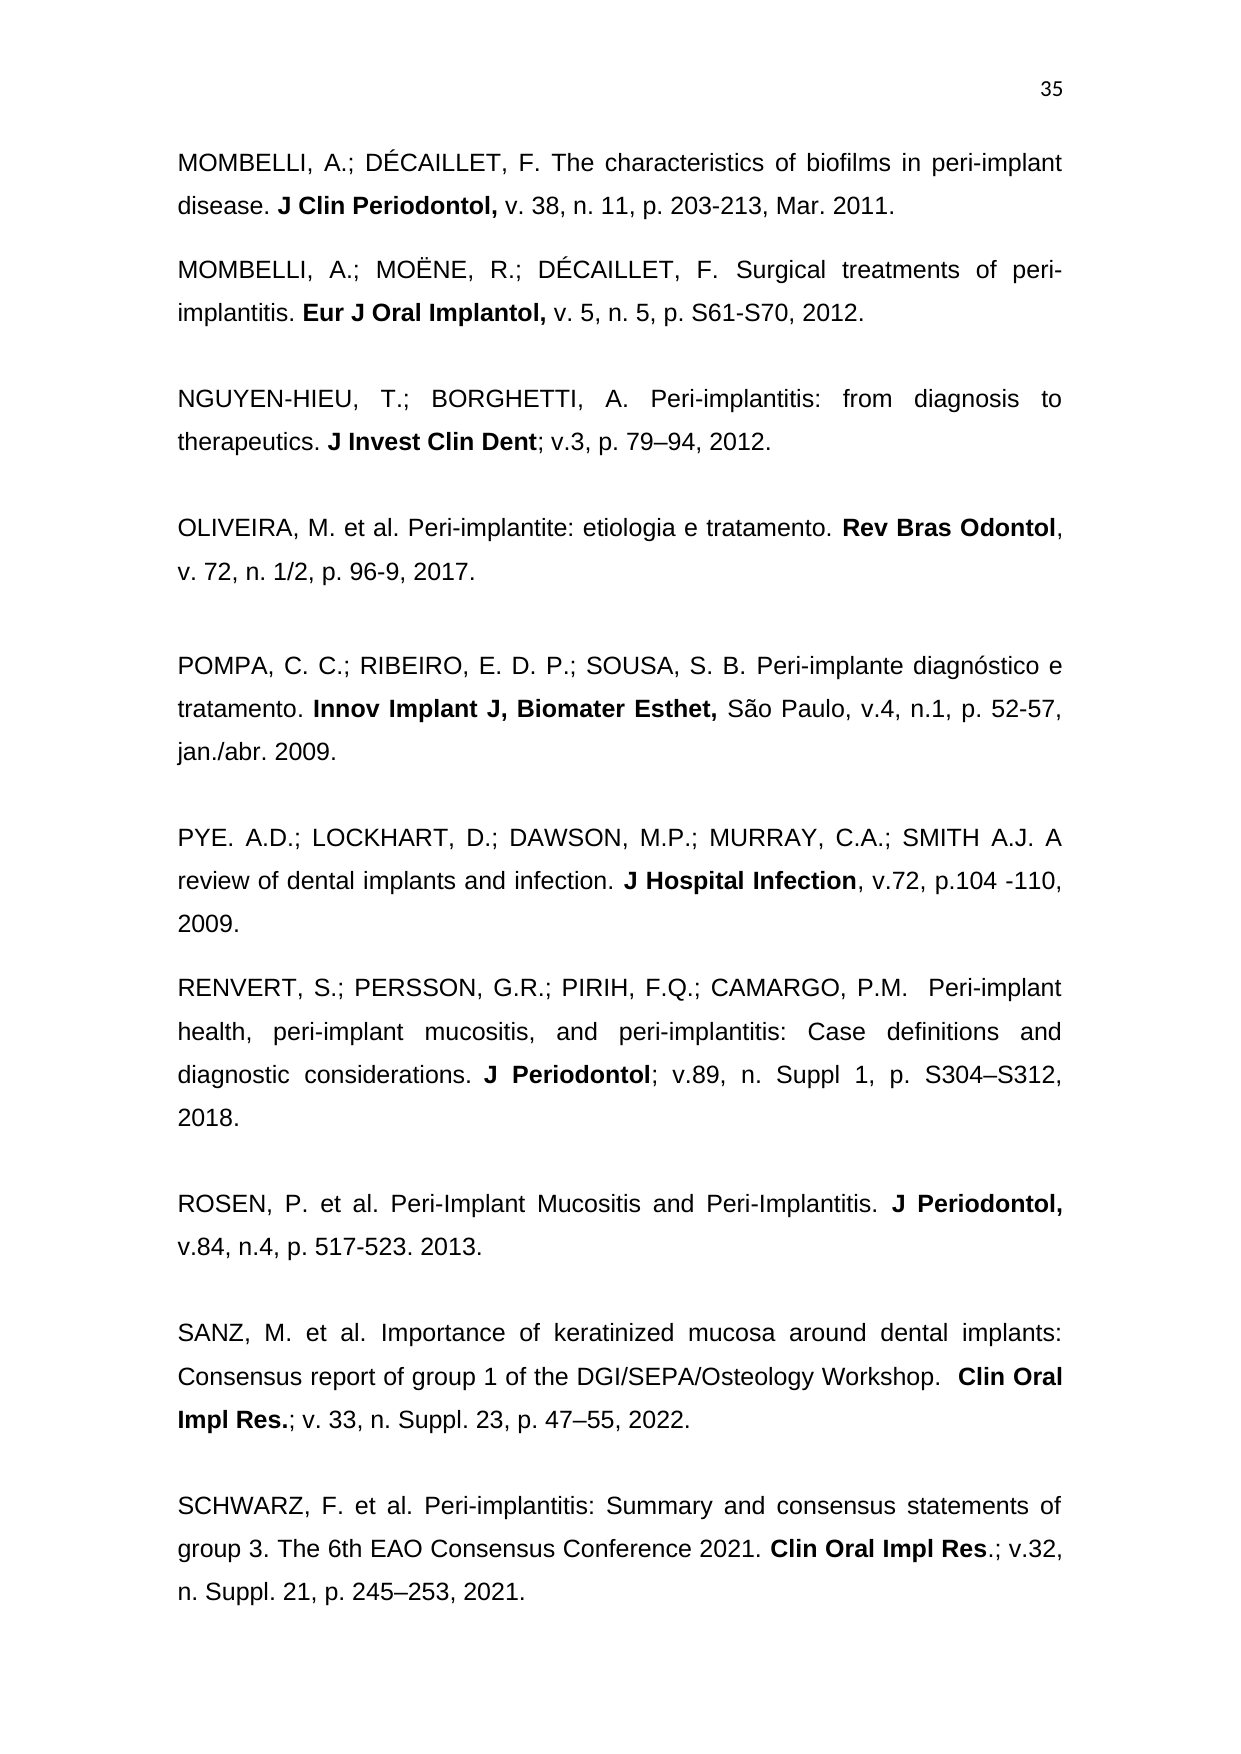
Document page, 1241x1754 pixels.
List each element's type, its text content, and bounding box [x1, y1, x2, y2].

text MOMBELLI, A.; MOËNE, R.; DÉCAILLET, F. Surgical treatments of peri-implantitis. Eur J Oral Implantol, v. 5, n. 5, p. S61-S70, 2012. [177, 255, 1063, 327]
text OLIVEIRA, M. et al. Peri-implantite: etiologia e tratamento. Rev Bras Odontol, v. 72, n. 1/2, p. 96-9, 2017. [177, 513, 1063, 585]
text SCHWARZ, F. et al. Peri-implantitis: Summary and consensus statements of group 3. The 6th EAO Consensus Conference 2021. Clin Oral Impl Res.; v.32, n. Suppl. 21, p. 245–253, 2021. [177, 1491, 1063, 1606]
text POMPA, C. C.; RIBEIRO, E. D. P.; SOUSA, S. B. Peri-implante diagnóstico e tratamento. Innov Implant J, Biomater Esthet, São Paulo, v.4, n.1, p. 52-57, jan./abr. 2009. [177, 651, 1063, 766]
text RENVERT, S.; PERSSON, G.R.; PIRIH, F.Q.; CAMARGO, P.M. Peri-implant health, peri-implant mucositis, and peri-implantitis: Case definitions and diagnostic considerations. J Periodontol; v.89, n. Suppl 1, p. S304–S312, 2018. [177, 973, 1063, 1132]
text PYE. A.D.; LOCKHART, D.; DAWSON, M.P.; MURRAY, C.A.; SMITH A.J. A review of dental implants and infection. J Hospital Infection, v.72, p.104 -110, 2009. [177, 823, 1063, 938]
text NGUYEN-HIEU, T.; BORGHETTI, A. Peri-implantitis: from diagnosis to therapeutics. J Invest Clin Dent; v.3, p. 79–94, 2012. [177, 384, 1063, 456]
text ROSEN, P. et al. Peri-Implant Mucositis and Peri-Implantitis. J Periodontol, v.84, n.4, p. 517-523. 2013. [177, 1189, 1063, 1261]
text MOMBELLI, A.; DÉCAILLET, F. The characteristics of biofilms in peri-implant disease. J Clin Periodontol, v. 38, n. 11, p. 203-213, Mar. 2011. [177, 148, 1063, 219]
text SANZ, M. et al. Importance of keratinized mucosa around dental implants: Consensus report of group 1 of the DGI/SEPA/Osteology Workshop. Clin Oral Impl Res.; v. 33, n. Suppl. 23, p. 47–55, 2022. [177, 1318, 1063, 1433]
